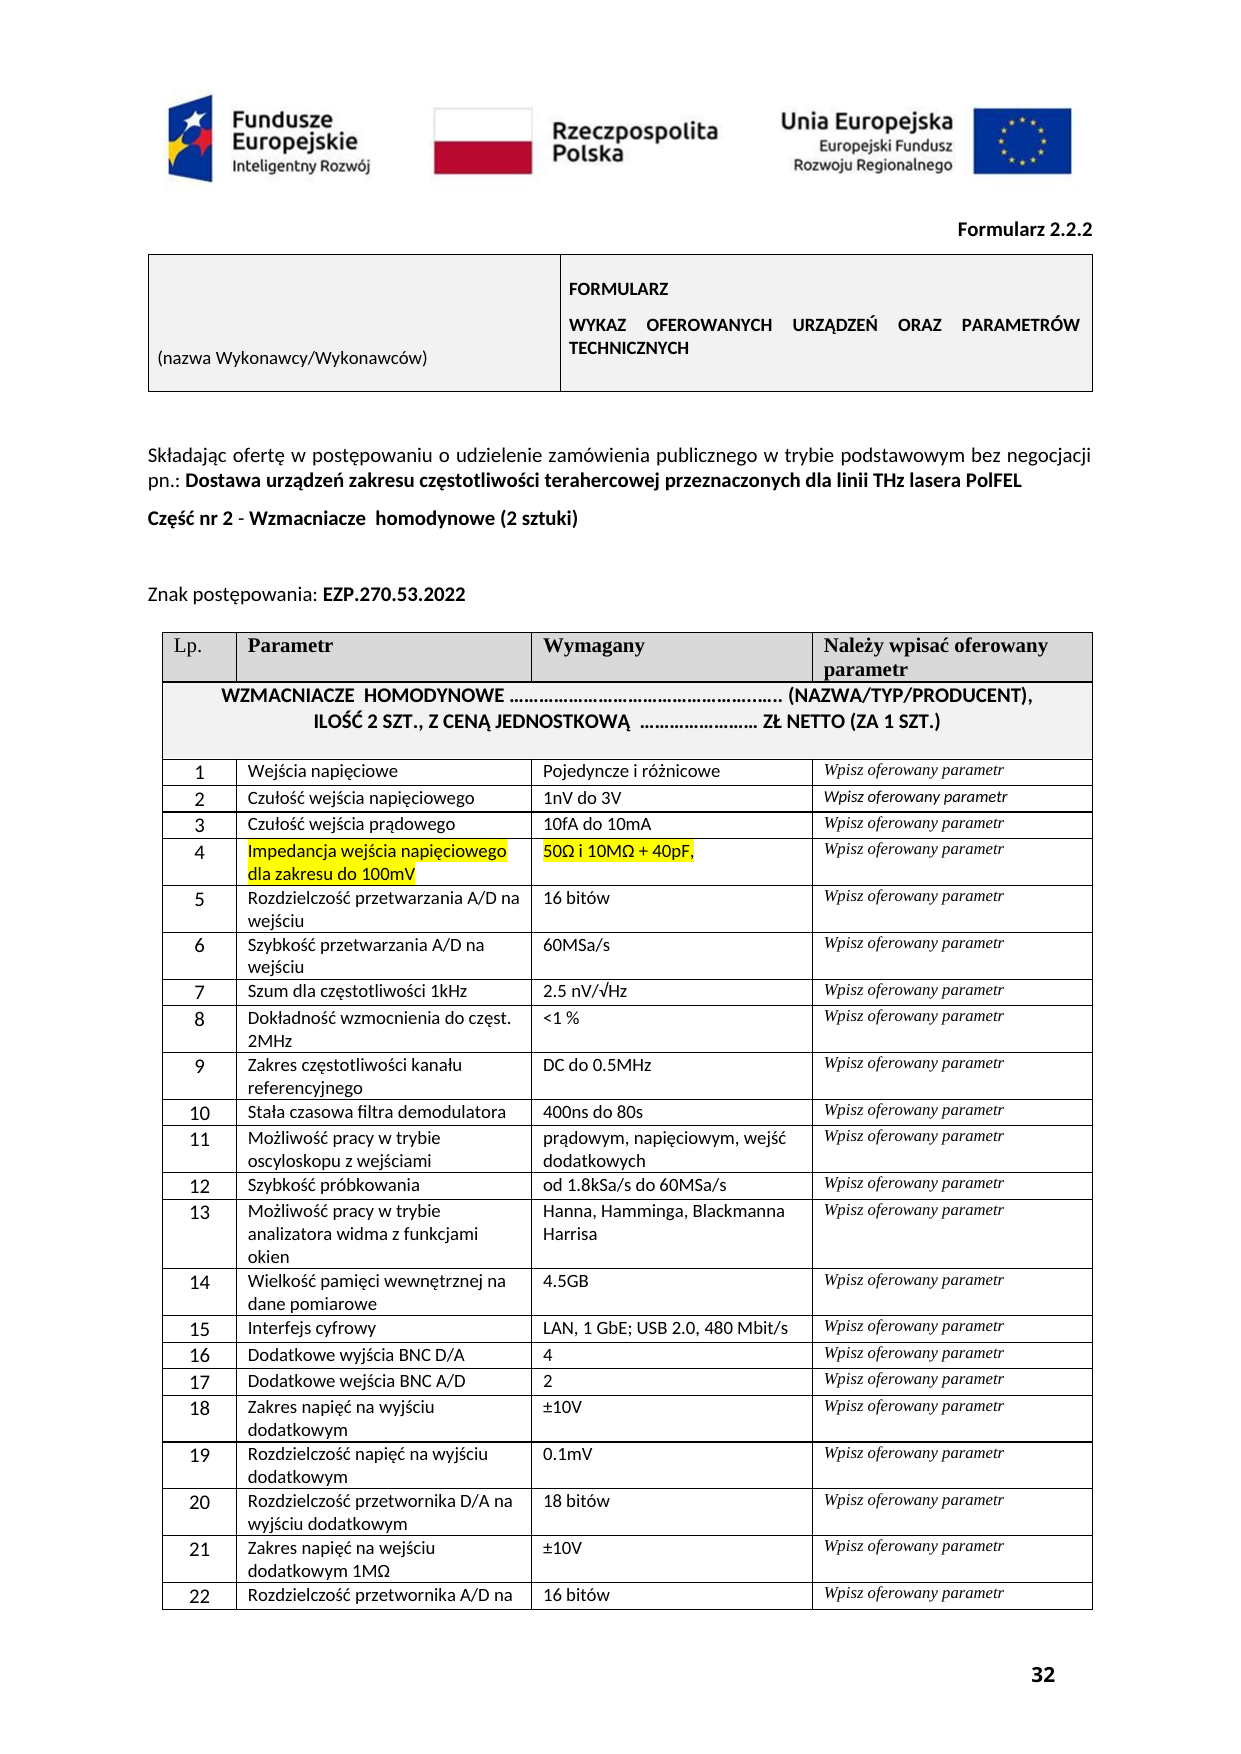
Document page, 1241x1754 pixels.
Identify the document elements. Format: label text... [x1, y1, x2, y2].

table_cell Dokładność wzmocnienia do częst. 2MHz [237, 1006, 531, 1052]
table_cell Wpisz oferowany parametr [813, 1343, 1092, 1368]
table_cell Możliwość pracy w trybie oscyloskopu z wejściami [237, 1126, 531, 1172]
table_cell 19 [163, 1443, 236, 1488]
table_cell Wpisz oferowany parametr [813, 1489, 1092, 1535]
table_cell DC do 0.5MHz [532, 1053, 812, 1099]
table_header FORMULARZ WYKAZ OFEROWANYCH URZĄDZEŃ ORAZ PARAMETRÓW TECHNICZNYCH [561, 255, 1092, 391]
table_cell Wpisz oferowany parametr [813, 980, 1092, 1005]
table_cell ±10V [532, 1536, 812, 1582]
table_cell 12 [163, 1173, 236, 1198]
table_cell 17 [163, 1369, 236, 1394]
table_cell 16 [163, 1343, 236, 1368]
table_cell Impedancja wejścia napięciowego dla zakresu do 100mV [415, 839, 531, 885]
table_cell Szum dla częstotliwości 1kHz [237, 980, 531, 1005]
table_cell 6 [163, 933, 236, 978]
table_cell 22 [163, 1583, 236, 1608]
table_cell Wzmacniacze homodynowe …………………………………………..….. (NAZWA/TYP/PRODUCENT), ilość 2 szt., z ceną jednostkową …………………… zł netto (za 1 szt.) [163, 683, 1092, 758]
table_cell 18 [163, 1396, 236, 1441]
table_cell 0.1mV [532, 1443, 812, 1488]
table_cell 9 [163, 1053, 236, 1099]
table_cell 13 [163, 1200, 236, 1268]
text Składając ofertę w postępowaniu o udzielenie zamówienia publicznego w trybie podstawowym bez negocjacji pn.: Dostawa urządzeń zakresu częstotliwości terahercowej przeznaczonych dla linii THz lasera PolFEL [148, 442, 1092, 493]
table_cell 1 [163, 760, 236, 785]
table_cell Wpisz oferowany parametr [813, 1006, 1092, 1052]
table_cell 2.5 nV/√Hz [532, 980, 812, 1005]
table_cell Hanna, Hamminga, Blackmanna Harrisa [532, 1200, 812, 1268]
table_cell 2 [163, 786, 236, 811]
table_cell Rozdzielczość przetwornika A/D na wejściu dodatkowym [237, 1583, 531, 1608]
table_cell Stała czasowa filtra demodulatora [237, 1100, 531, 1125]
table_cell Wpisz oferowany parametr [813, 1126, 1092, 1172]
table_header (nazwa Wykonawcy/Wykonawców) [149, 255, 560, 391]
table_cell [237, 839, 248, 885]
table_cell 50Ω i 10MΩ + 40pF, [532, 839, 812, 885]
table_cell 4 [163, 839, 236, 885]
table_cell 1nV do 3V [532, 786, 812, 811]
text Formularz 2.2.2 [148, 216, 1092, 242]
table_cell Wpisz oferowany parametr [813, 1536, 1092, 1582]
table_cell Rozdzielczość napięć na wyjściu dodatkowym [237, 1443, 531, 1488]
table_cell Pojedyncze i różnicowe [532, 760, 812, 785]
table_cell Wpisz oferowany parametr [813, 813, 1092, 838]
table_cell Wpisz oferowany parametr [813, 1200, 1092, 1268]
table_cell Wpisz oferowany parametr [813, 1269, 1092, 1315]
table_cell Szybkość próbkowania [237, 1173, 531, 1198]
table_cell Zakres napięć na wejściu dodatkowym 1MΩ [237, 1536, 531, 1582]
table_cell Dodatkowe wejścia BNC A/D [237, 1369, 531, 1394]
table_cell 400ns do 80s [532, 1100, 812, 1125]
table_cell Wielkość pamięci wewnętrznej na dane pomiarowe [237, 1269, 531, 1315]
table_cell Wpisz oferowany parametr [813, 886, 1092, 932]
table_cell Czułość wejścia prądowego [237, 813, 531, 838]
table_cell 4.5GB [532, 1269, 812, 1315]
table_cell 10fA do 10mA [532, 813, 812, 838]
table_cell Wpisz oferowany parametr [813, 1396, 1092, 1441]
table_cell LAN, 1 GbE; USB 2.0, 480 Mbit/s [532, 1316, 812, 1342]
table_header Należy wpisać oferowany parametr [813, 633, 1092, 681]
table_cell Rozdzielczość przetwarzania A/D na wejściu [237, 886, 531, 932]
table_cell 8 [163, 1006, 236, 1052]
text Znak postępowania: EZP.270.53.2022 [148, 581, 1092, 607]
table_cell Wpisz oferowany parametr [813, 1443, 1092, 1488]
picture [147, 73, 1093, 204]
table_cell Wpisz oferowany parametr [813, 786, 1092, 811]
table_cell prądowym, napięciowym, wejść dodatkowych [532, 1126, 812, 1172]
table_cell ±10V [532, 1396, 812, 1441]
table_cell 7 [163, 980, 236, 1005]
table_cell 21 [163, 1536, 236, 1582]
table_cell Wpisz oferowany parametr [813, 933, 1092, 978]
table_cell Czułość wejścia napięciowego [237, 786, 531, 811]
table_cell Zakres częstotliwości kanału referencyjnego [237, 1053, 531, 1099]
table_cell 18 bitów [532, 1489, 812, 1535]
table_cell Wpisz oferowany parametr [813, 760, 1092, 785]
table_cell 15 [163, 1316, 236, 1342]
table_cell Wpisz oferowany parametr [813, 1053, 1092, 1099]
text Część nr 2 - Wzmacniacze homodynowe (2 sztuki) [148, 506, 1092, 531]
table_cell 10 [163, 1100, 236, 1125]
table_cell 2 [532, 1369, 812, 1394]
table_cell 20 [163, 1489, 236, 1535]
table_cell Wpisz oferowany parametr [813, 1369, 1092, 1394]
table_cell 11 [163, 1126, 236, 1172]
table_cell 16 bitów [532, 1583, 812, 1608]
table_cell Wpisz oferowany parametr [813, 1316, 1092, 1342]
table_cell od 1.8kSa/s do 60MSa/s [532, 1173, 812, 1198]
table_cell Możliwość pracy w trybie analizatora widma z funkcjami okien [237, 1200, 531, 1268]
table_cell Wpisz oferowany parametr [813, 839, 1092, 885]
table_cell 14 [163, 1269, 236, 1315]
table_cell 4 [532, 1343, 812, 1368]
table_cell Wpisz oferowany parametr [813, 1173, 1092, 1198]
table_cell Wpisz oferowany parametr [813, 1100, 1092, 1125]
table_cell Wpisz oferowany parametr [813, 1583, 1092, 1608]
table_header Parametr [237, 633, 531, 681]
table_header Wymagany [532, 633, 812, 681]
table_cell 3 [163, 813, 236, 838]
table_cell 60MSa/s [532, 933, 812, 978]
table_cell Szybkość przetwarzania A/D na wejściu [237, 933, 531, 978]
table_cell 5 [163, 886, 236, 932]
table_header Lp. [163, 633, 236, 681]
table_cell 16 bitów [532, 886, 812, 932]
table_cell <1 % [532, 1006, 812, 1052]
table_cell Zakres napięć na wyjściu dodatkowym [237, 1396, 531, 1441]
table_cell Interfejs cyfrowy [237, 1316, 531, 1342]
table_cell Rozdzielczość przetwornika D/A na wyjściu dodatkowym [237, 1489, 531, 1535]
table_cell Wejścia napięciowe [237, 760, 531, 785]
table_cell Dodatkowe wyjścia BNC D/A [237, 1343, 531, 1368]
